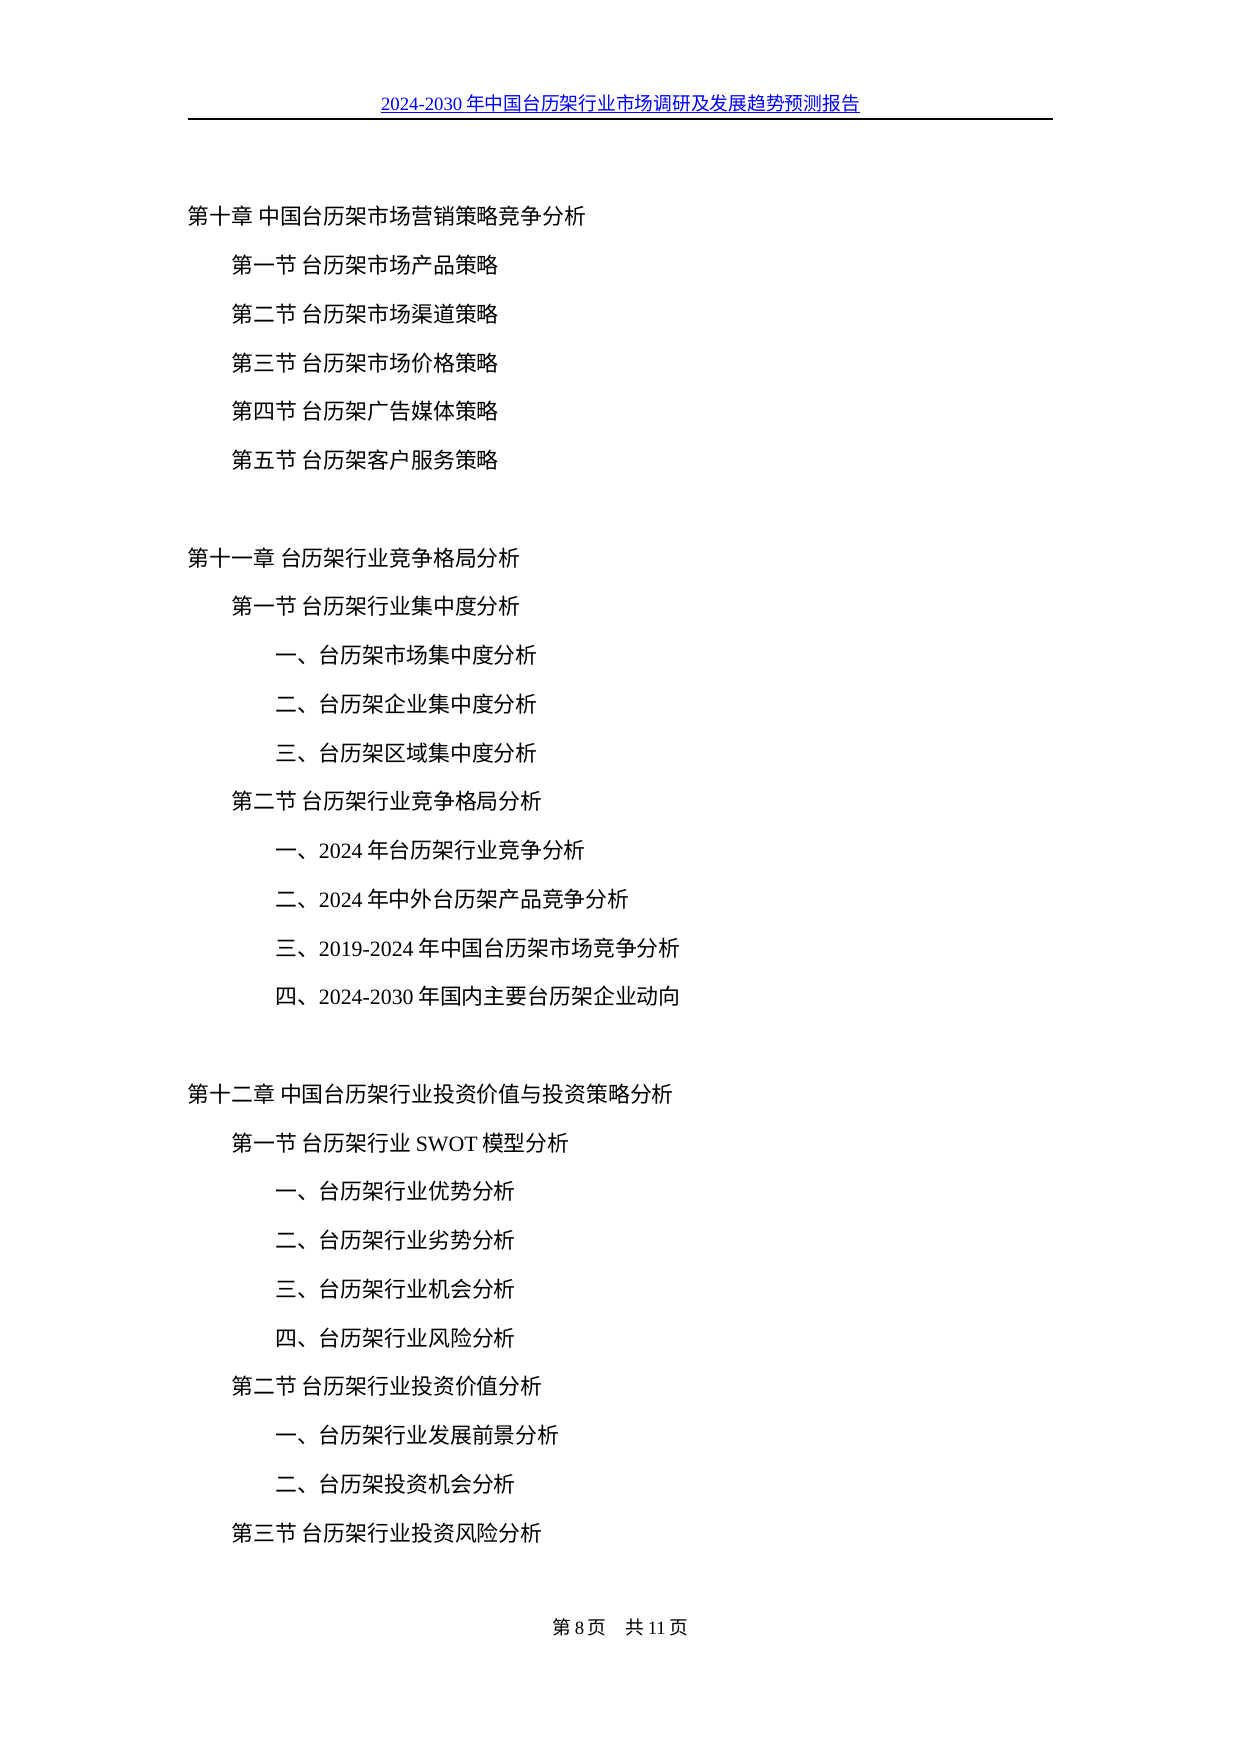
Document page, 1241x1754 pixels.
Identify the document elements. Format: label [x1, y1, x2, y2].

text [187, 150, 1053, 1548]
